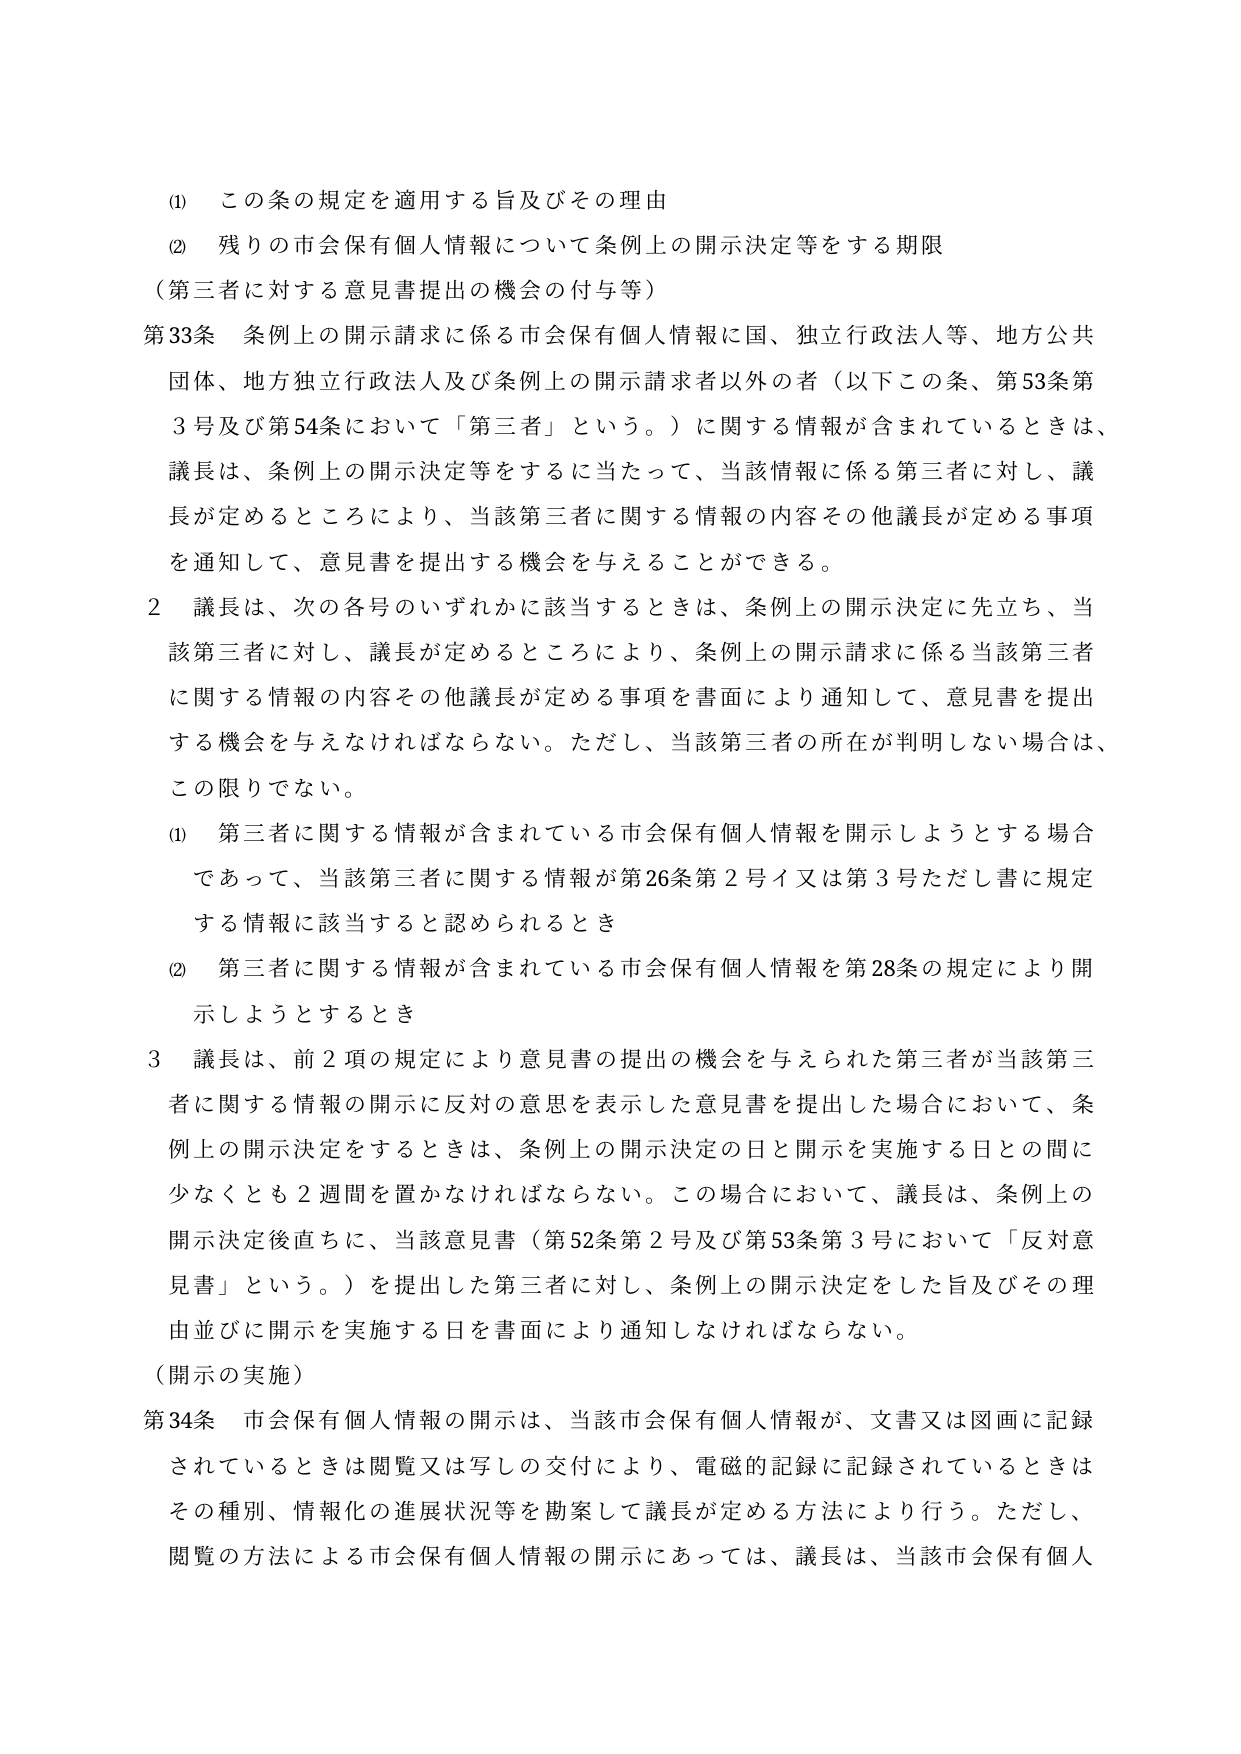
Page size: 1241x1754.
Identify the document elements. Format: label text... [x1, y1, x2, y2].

text ２ 議長は、次の各号のいずれかに該当するときは、条例上の開示決定に先立ち、当該第三者に対し、議長が定めるところにより、条例上の開示請求に係る当該第三者に関する情報の内容その他議長が定める事項を書面により通知して、意見書を提出する機会を与えなければならない。ただし、当該第三者の所在が判明しない場合は、この限りでない。 [143, 583, 1097, 809]
text ⑵ 第三者に関する情報が含まれている市会保有個人情報を第28条の規定により開示しようとするとき [165, 945, 1097, 1035]
text ３ 議長は、前２項の規定により意見書の提出の機会を与えられた第三者が当該第三者に関する情報の開示に反対の意思を表示した意見書を提出した場合において、条例上の開示決定をするときは、条例上の開示決定の日と開示を実施する日との間に少なくとも２週間を置かなければならない。この場合において、議長は、条例上の開示決定後直ちに、当該意見書（第52条第２号及び第53条第３号において「反対意見書」という。）を提出した第三者に対し、条例上の開示決定をした旨及びその理由並びに開示を実施する日を書面により通知しなければならない。 [143, 1035, 1097, 1352]
text （開示の実施） [143, 1352, 1097, 1397]
text ⑴ 第三者に関する情報が含まれている市会保有個人情報を開示しようとする場合であって、当該第三者に関する情報が第26条第２号イ又は第３号ただし書に規定する情報に該当すると認められるとき [165, 809, 1097, 945]
text ⑵ 残りの市会保有個人情報について条例上の開示決定等をする期限 [143, 221, 1097, 267]
text 第33条 条例上の開示請求に係る市会保有個人情報に国、独立行政法人等、地方公共団体、地方独立行政法人及び条例上の開示請求者以外の者（以下この条、第53条第３号及び第54条において「第三者」という。）に関する情報が含まれているときは、議長は、条例上の開示決定等をするに当たって、当該情報に係る第三者に対し、議長が定めるところにより、当該第三者に関する情報の内容その他議長が定める事項を通知して、意見書を提出する機会を与えることができる。 [143, 312, 1097, 583]
text （第三者に対する意見書提出の機会の付与等） [143, 267, 1097, 312]
text ⑴ この条の規定を適用する旨及びその理由 [143, 176, 1097, 221]
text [143, 1397, 1097, 1578]
